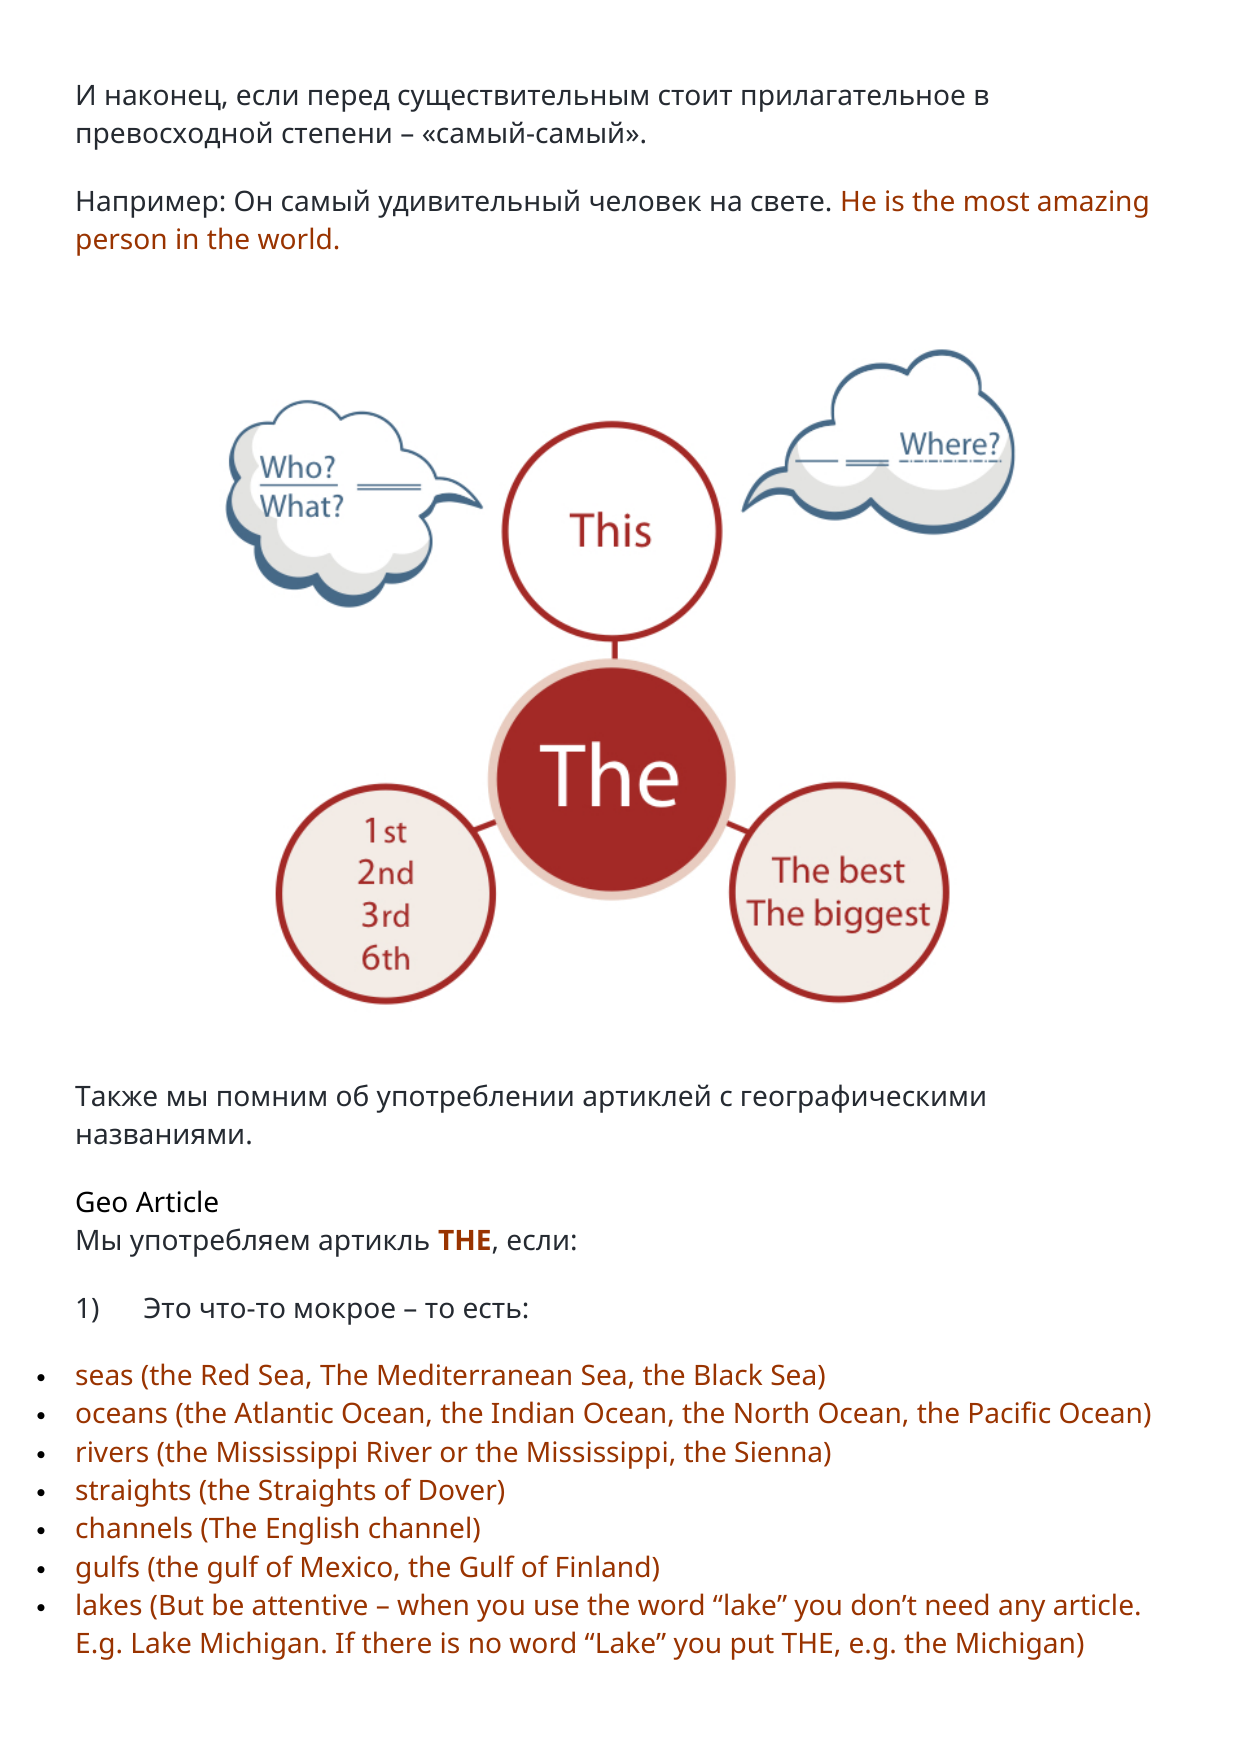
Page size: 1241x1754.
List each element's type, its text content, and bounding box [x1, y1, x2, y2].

list oceans (the Atlantic Ocean, the Indian Ocean, the North Ocean, the Pacific Ocean) [37, 1394, 1165, 1432]
picture [75, 286, 1166, 1058]
text И наконец, если перед существительным стоит прилагательное в превосходной степени – «самый-самый». [75, 75, 1165, 152]
list gulfs (the gulf of Mexico, the Gulf of Finland) [37, 1547, 1165, 1585]
text Geo Article [75, 1182, 1165, 1220]
list channels (The English channel) [37, 1509, 1165, 1547]
list lakes (But be attentive – when you use the word “lake” you don’t need any article. E.g. Lake Michigan. If there is no word “Lake” you put THE, e.g. the Michigan) [37, 1585, 1165, 1662]
text Также мы помним об употреблении артиклей с географическими названиями. [75, 1076, 1165, 1153]
list seas (the Red Sea, The Mediterranean Sea, the Black Sea) [37, 1355, 1165, 1394]
text Например: Он самый удивительный человек на свете. He is the most amazing person in the world. [75, 181, 1165, 257]
text Мы употребляем артикль THE, если: [75, 1220, 1165, 1259]
list straights (the Straights of Dover) [37, 1470, 1165, 1509]
list rivers (the Mississippi River or the Mississippi, the Sienna) [37, 1432, 1165, 1470]
text 1) Это что-то мокрое – то есть: [75, 1288, 1165, 1326]
